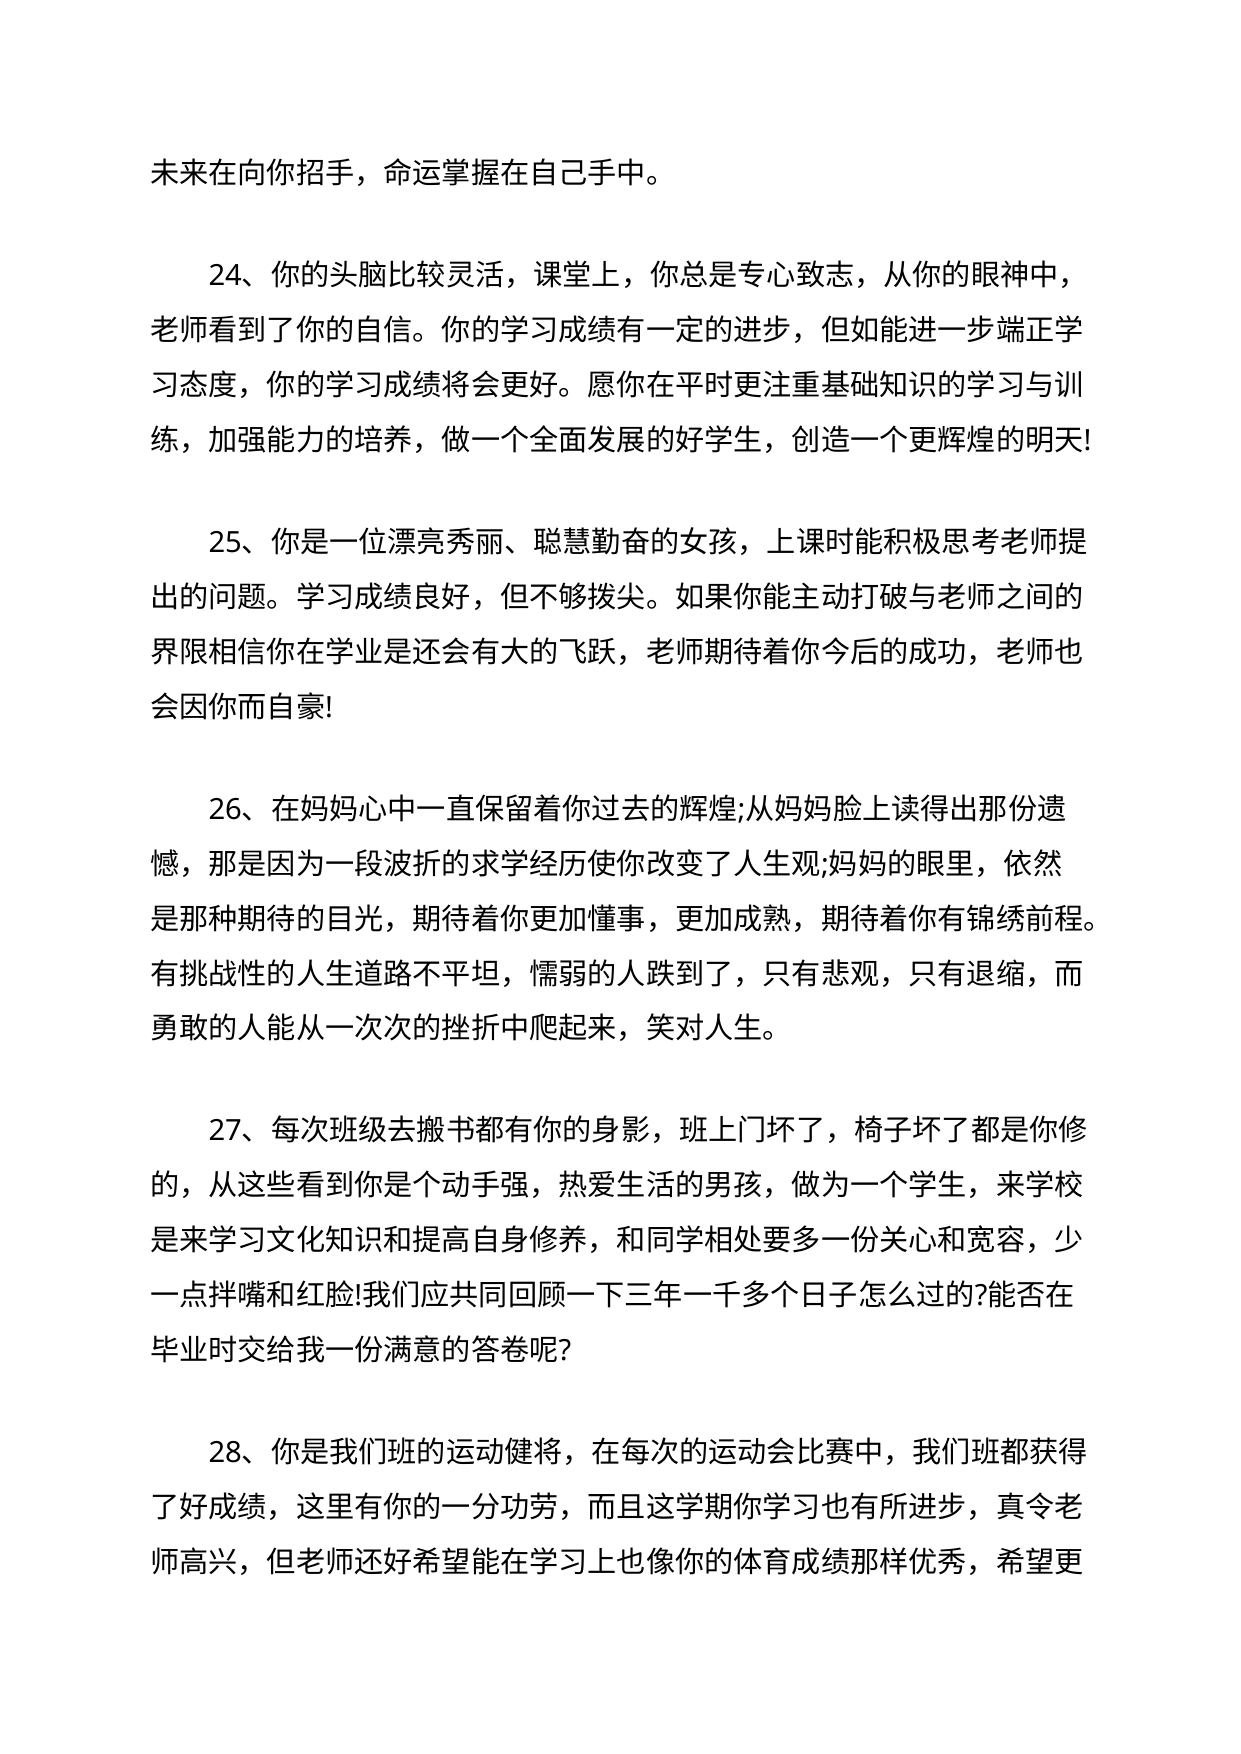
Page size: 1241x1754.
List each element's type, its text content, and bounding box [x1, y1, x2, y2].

text 24、你的头脑比较灵活，课堂上，你总是专心致志，从你的眼神中，老师看到了你的自信。你的学习成绩有一定的进步，但如能进一步端正学习态度，你的学习成绩将会更好。愿你在平时更注重基础知识的学习与训练，加强能力的培养，做一个全面发展的好学生，创造一个更辉煌的明天! [150, 252, 1090, 459]
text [150, 150, 1090, 192]
text 27、每次班级去搬书都有你的身影，班上门坏了，椅子坏了都是你修的，从这些看到你是个动手强，热爱生活的男孩，做为一个学生，来学校是来学习文化知识和提高自身修养，和同学相处要多一份关心和宽容，少一点拌嘴和红脸!我们应共同回顾一下三年一千多个日子怎么过的?能否在毕业时交给我一份满意的答卷呢? [150, 1107, 1090, 1369]
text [150, 1429, 1090, 1581]
text 26、在妈妈心中一直保留着你过去的辉煌;从妈妈脸上读得出那份遗憾，那是因为一段波折的求学经历使你改变了人生观;妈妈的眼里，依然是那种期待的目光，期待着你更加懂事，更加成熟，期待着你有锦绣前程。有挑战性的人生道路不平坦，懦弱的人跌到了，只有悲观，只有退缩，而勇敢的人能从一次次的挫折中爬起来，笑对人生。 [150, 785, 1090, 1047]
text 25、你是一位漂亮秀丽、聪慧勤奋的女孩，上课时能积极思考老师提出的问题。学习成绩良好，但不够拨尖。如果你能主动打破与老师之间的界限相信你在学业是还会有大的飞跃，老师期待着你今后的成功，老师也会因你而自豪! [150, 518, 1090, 726]
